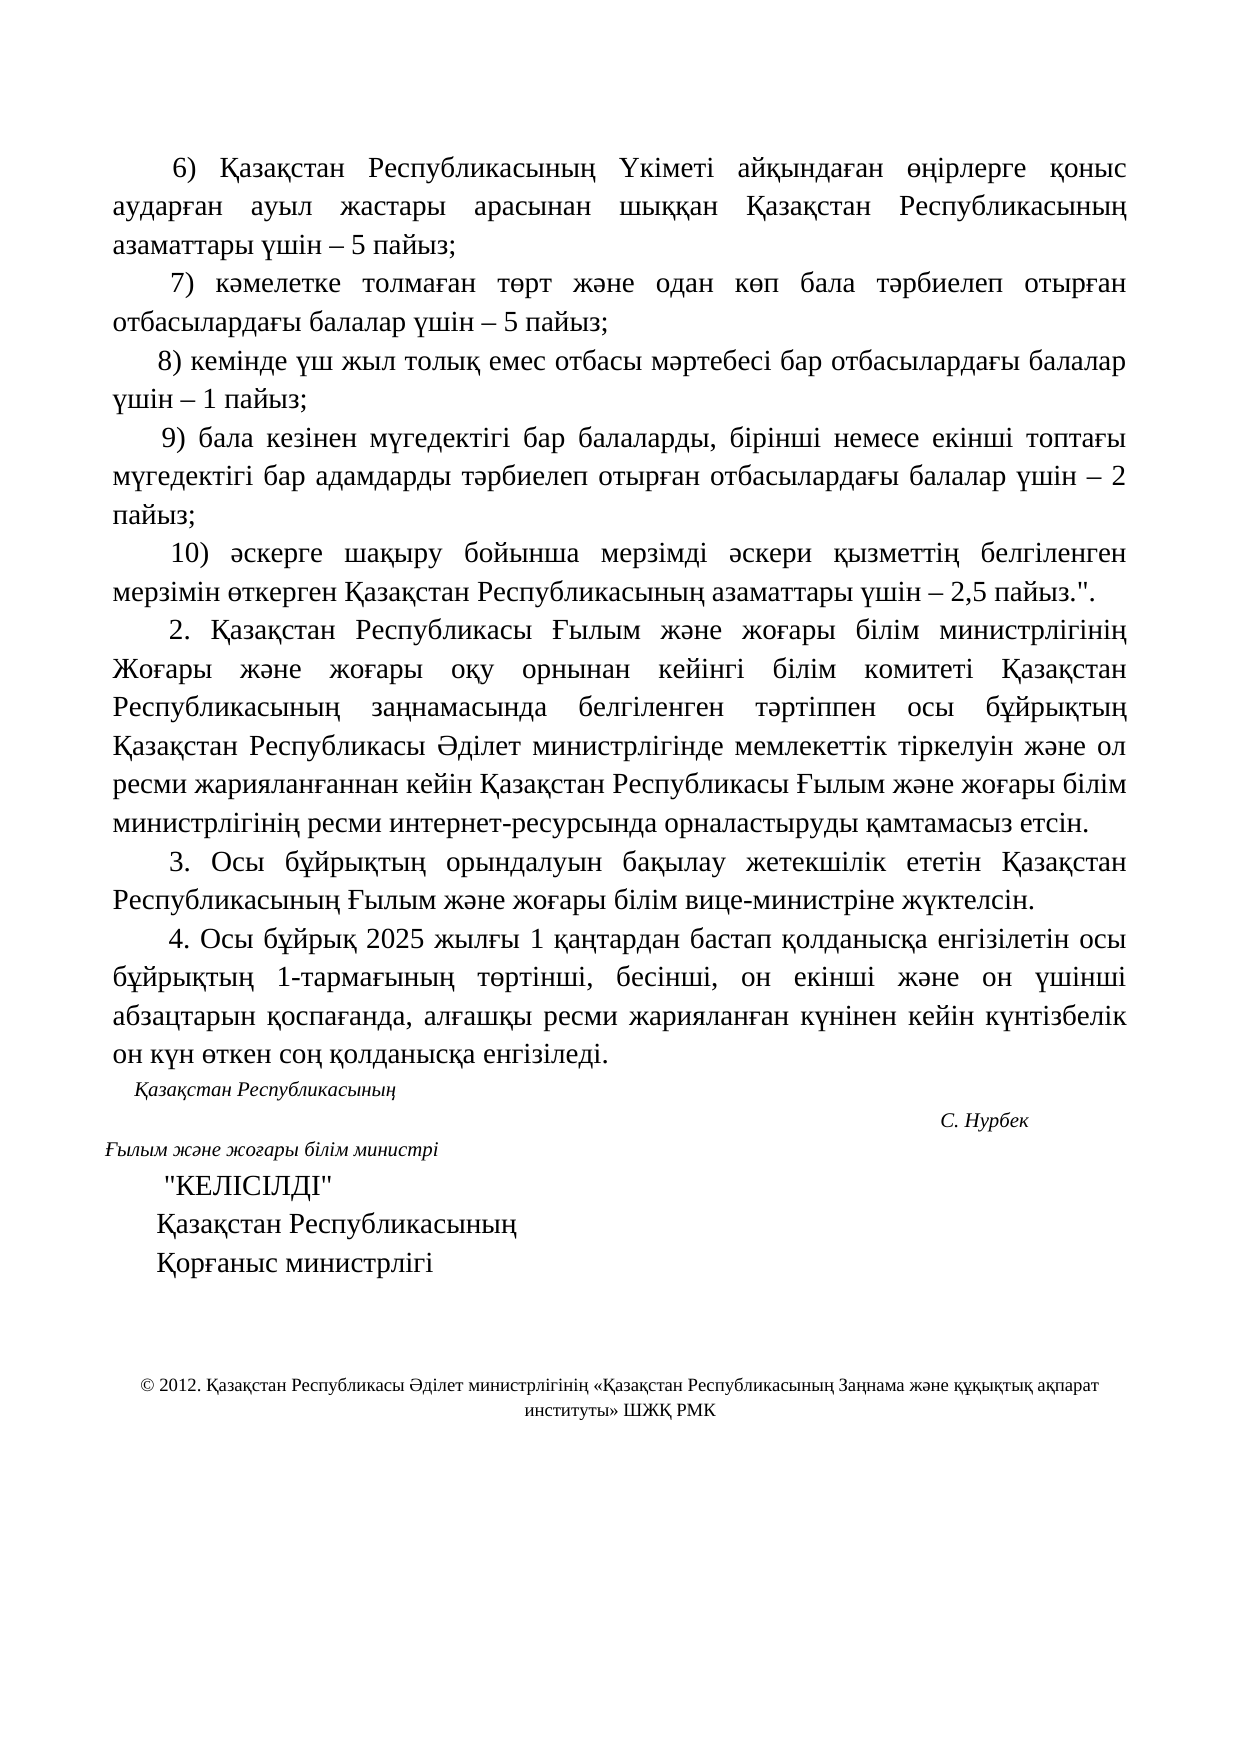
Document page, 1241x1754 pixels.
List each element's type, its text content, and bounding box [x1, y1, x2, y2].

text 8) кемінде үш жыл толық емес отбасы мәртебесі бар отбасылардағы балалар үшін – 1 пайыз; [112, 343, 1128, 415]
text 3. Осы бұйрықтың орындалуын бақылау жетекшілік ететін Қазақстан Республикасының Ғылым және жоғары білім вице-министріне жүктелсін. [112, 844, 1128, 916]
text 10) әскерге шақыру бойынша мерзімді әскери қызметтің белгіленген мерзімін өткерген Қазақстан Республикасының азаматтары үшін – 2,5 пайыз.". [112, 535, 1128, 607]
text 4. Осы бұйрық 2025 жылғы 1 қаңтардан бастап қолданысқа енгізілетін осы бұйрықтың 1-тармағының төртінші, бесінші, он екінші және он үшінші абзацтарын қоспағанда, алғашқы ресми жарияланған күнінен кейін күнтізбелік он күн өткен соң қолданысқа енгізіледі. [112, 921, 1128, 1070]
text 9) бала кезінен мүгедектігі бар балаларды, бірінші немесе екінші топтағы мүгедектігі бар адамдарды тәрбиелеп отырған отбасылардағы балалар үшін – 2 пайыз; [112, 420, 1128, 530]
table_header С. Нурбек [939, 1075, 1240, 1168]
text "КЕЛІСІЛДІ" [112, 1168, 1128, 1202]
text 2. Қазақстан Республикасы Ғылым және жоғары білім министрлігінің Жоғары және жоғары оқу орнынан кейінгі білім комитеті Қазақстан Республикасының заңнамасында белгіленген тәртіппен осы бұйрықтың Қазақстан Республикасы Әділет министрлігінде мемлекеттік тіркелуін және ол ресми жарияланғаннан кейін Қазақстан Республикасы Ғылым және жоғары білім министрлігінің ресми интернет-ресурсында орналастыруды қамтамасыз етсін. [112, 612, 1128, 839]
text © 2012. Қазақстан Республикасы Әділет министрлігінің «Қазақстан Республикасының Заңнама және құқықтық ақпарат институты» ШЖҚ РМК [112, 1374, 1128, 1421]
text Қорғаныс министрлігі [112, 1245, 1128, 1279]
table_header Қазақстан Республикасының Ғылым және жоғары білім министрі [101, 1075, 939, 1168]
text Қазақстан Республикасының [112, 1207, 1128, 1240]
text 7) кәмелетке толмаған төрт және одан көп бала тәрбиелеп отырған отбасылардағы балалар үшін – 5 пайыз; [112, 266, 1128, 338]
text 6) Қазақстан Республикасының Үкіметі айқындаған өңірлерге қоныс аударған ауыл жастары арасынан шыққан Қазақстан Республикасының азаматтары үшін – 5 пайыз; [112, 150, 1128, 261]
